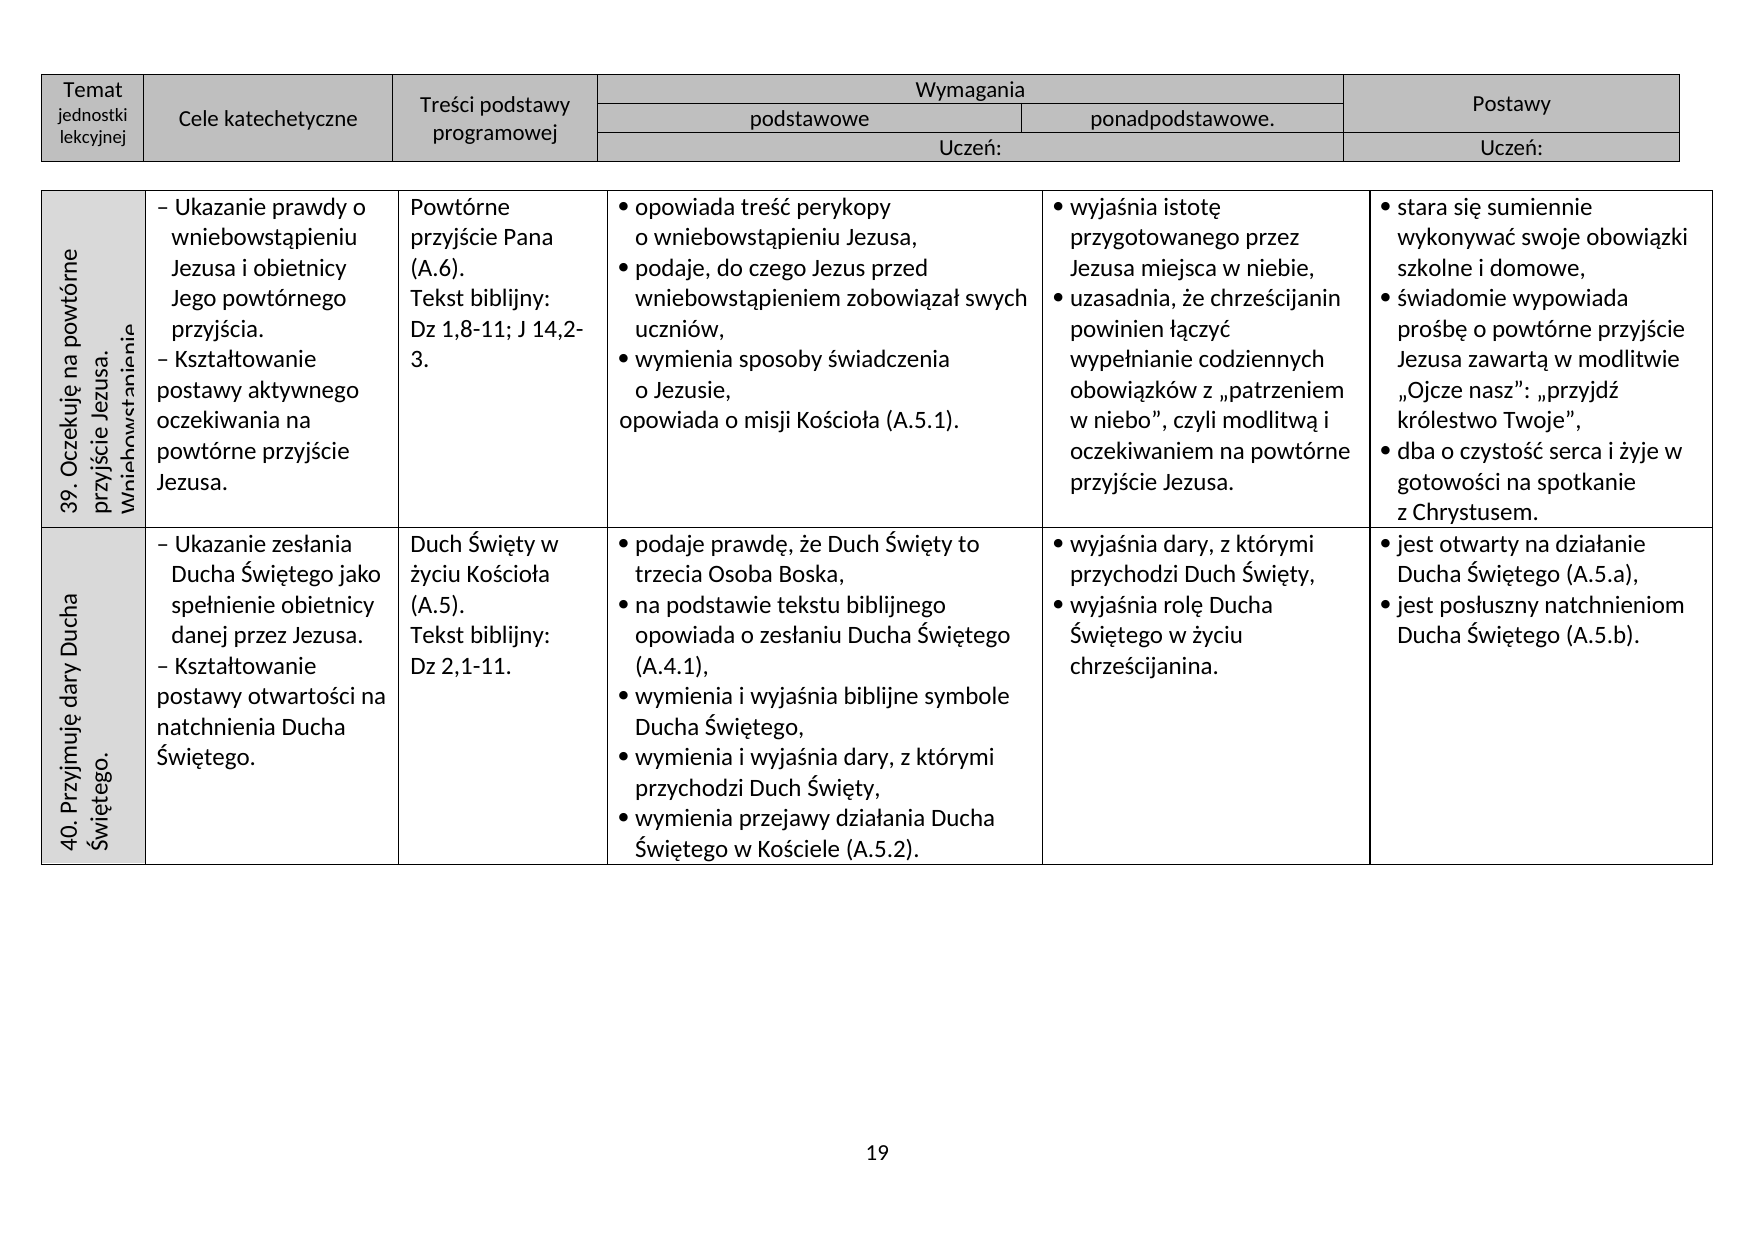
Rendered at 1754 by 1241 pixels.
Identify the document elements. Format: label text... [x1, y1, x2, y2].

table_cell 40. Przyjmuję dary Ducha Świętego. [42, 528, 145, 863]
table_cell Duch Święty w życiu Kościoła (A.5). Tekst biblijny: Dz 2,1-11. [399, 528, 607, 863]
table_cell wyjaśnia istotę przygotowanego przez Jezusa miejsca w niebie, uzasadnia, że chrześcijanin powinien łączyć wypełnianie codziennych obowiązków z „patrzeniem w niebo”, czyli modlitwą i oczekiwaniem na powtórne przyjście Jezusa. [1043, 191, 1369, 527]
table_cell – Ukazanie zesłania Ducha Świętego jako spełnienie obietnicy danej przez Jezusa. – Kształtowanie postawy otwartości na natchnienia Ducha Świętego. [146, 528, 398, 863]
table_cell 39. Oczekuję na powtórne przyjście Jezusa. Wniebowstąpienie. [42, 191, 145, 527]
table_cell – Ukazanie prawdy o wniebowstąpieniu Jezusa i obietnicy Jego powtórnego przyjścia. – Kształtowanie postawy aktywnego oczekiwania na powtórne przyjście Jezusa. [146, 191, 398, 527]
table_cell jest otwarty na działanie Ducha Świętego (A.5.a), jest posłuszny natchnieniom Ducha Świętego (A.5.b). [1371, 528, 1712, 863]
table_cell Powtórne przyjście Pana (A.6). Tekst biblijny: Dz 1,8-11; J 14,2-3. [399, 191, 607, 527]
table_cell podaje prawdę, że Duch Święty to trzecia Osoba Boska, na podstawie tekstu biblijnego opowiada o zesłaniu Ducha Świętego (A.4.1), wymienia i wyjaśnia biblijne symbole Ducha Świętego, wymienia i wyjaśnia dary, z którymi przychodzi Duch Święty, wymienia przejawy działania Ducha Świętego w Kościele (A.5.2). [608, 528, 1042, 863]
table_cell opowiada treść perykopy o wniebowstąpieniu Jezusa, podaje, do czego Jezus przed wniebowstąpieniem zobowiązał swych uczniów, wymienia sposoby świadczenia o Jezusie, opowiada o misji Kościoła (A.5.1). [608, 191, 1042, 527]
table_cell wyjaśnia dary, z którymi przychodzi Duch Święty, wyjaśnia rolę Ducha Świętego w życiu chrześcijanina. [1043, 528, 1369, 863]
table_cell stara się sumiennie wykonywać swoje obowiązki szkolne i domowe, świadomie wypowiada prośbę o powtórne przyjście Jezusa zawartą w modlitwie „Ojcze nasz”: „przyjdź królestwo Twoje”, dba o czystość serca i żyje w gotowości na spotkanie z Chrystusem. [1371, 191, 1712, 527]
